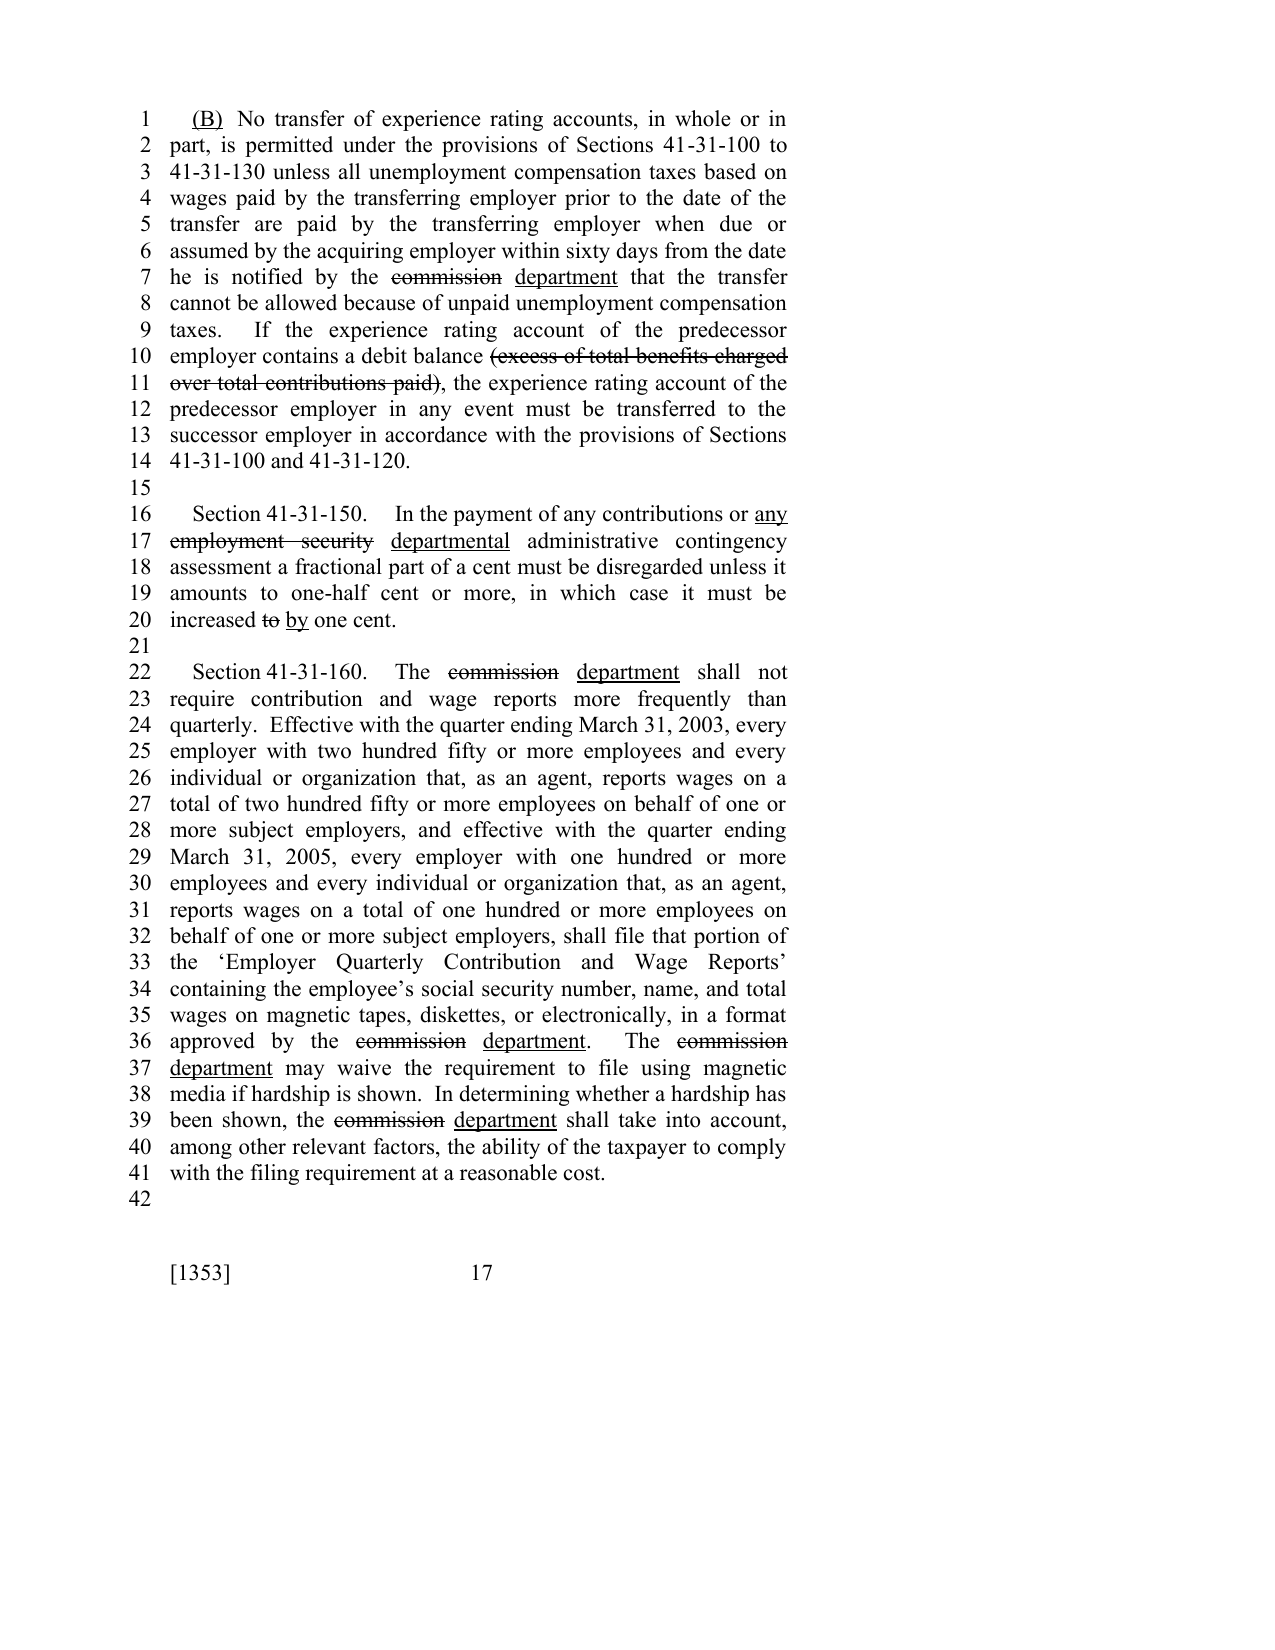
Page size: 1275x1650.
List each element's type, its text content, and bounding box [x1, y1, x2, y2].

text Section 41-31-160. The commission department shall not require contribution and wage reports more frequently than quarterly. Effective with the quarter ending March 31, 2003, every employer with two hundred fifty or more employees and every individual or organization that, as an agent, reports wages on a total of two hundred fifty or more employees on behalf of one or more subject employers, and effective with the quarter ending March 31, 2005, every employer with one hundred or more employees and every individual or organization that, as an agent, reports wages on a total of one hundred or more employees on behalf of one or more subject employers, shall file that portion of the ‘Employer Quarterly Contribution and Wage Reports’ containing the employee’s social security number, name, and total wages on magnetic tapes, diskettes, or electronically, in a format approved by the commission department. The commission department may waive the requirement to file using magnetic media if hardship is shown. In determining whether a hardship has been shown, the commission department shall take into account, among other relevant factors, the ability of the taxpayer to comply with the filing requirement at a reasonable cost. [169, 658, 787, 1186]
text (B) No transfer of experience rating accounts, in whole or in part, is permitted under the provisions of Sections 41-31-100 to 41-31-130 unless all unemployment compensation taxes based on wages paid by the transferring employer prior to the date of the transfer are paid by the transferring employer when due or assumed by the acquiring employer within sixty days from the date he is notified by the commission department that the transfer cannot be allowed because of unpaid unemployment compensation taxes. If the experience rating account of the predecessor employer contains a debit balance (excess of total benefits charged over total contributions paid), the experience rating account of the predecessor employer in any event must be transferred to the successor employer in accordance with the provisions of Sections 41-31-100 and 41-31-120. [169, 105, 787, 474]
text Section 41-31-150. In the payment of any contributions or any employment security departmental administrative contingency assessment a fractional part of a cent must be disregarded unless it amounts to one-half cent or more, in which case it must be increased to by one cent. [169, 500, 787, 632]
